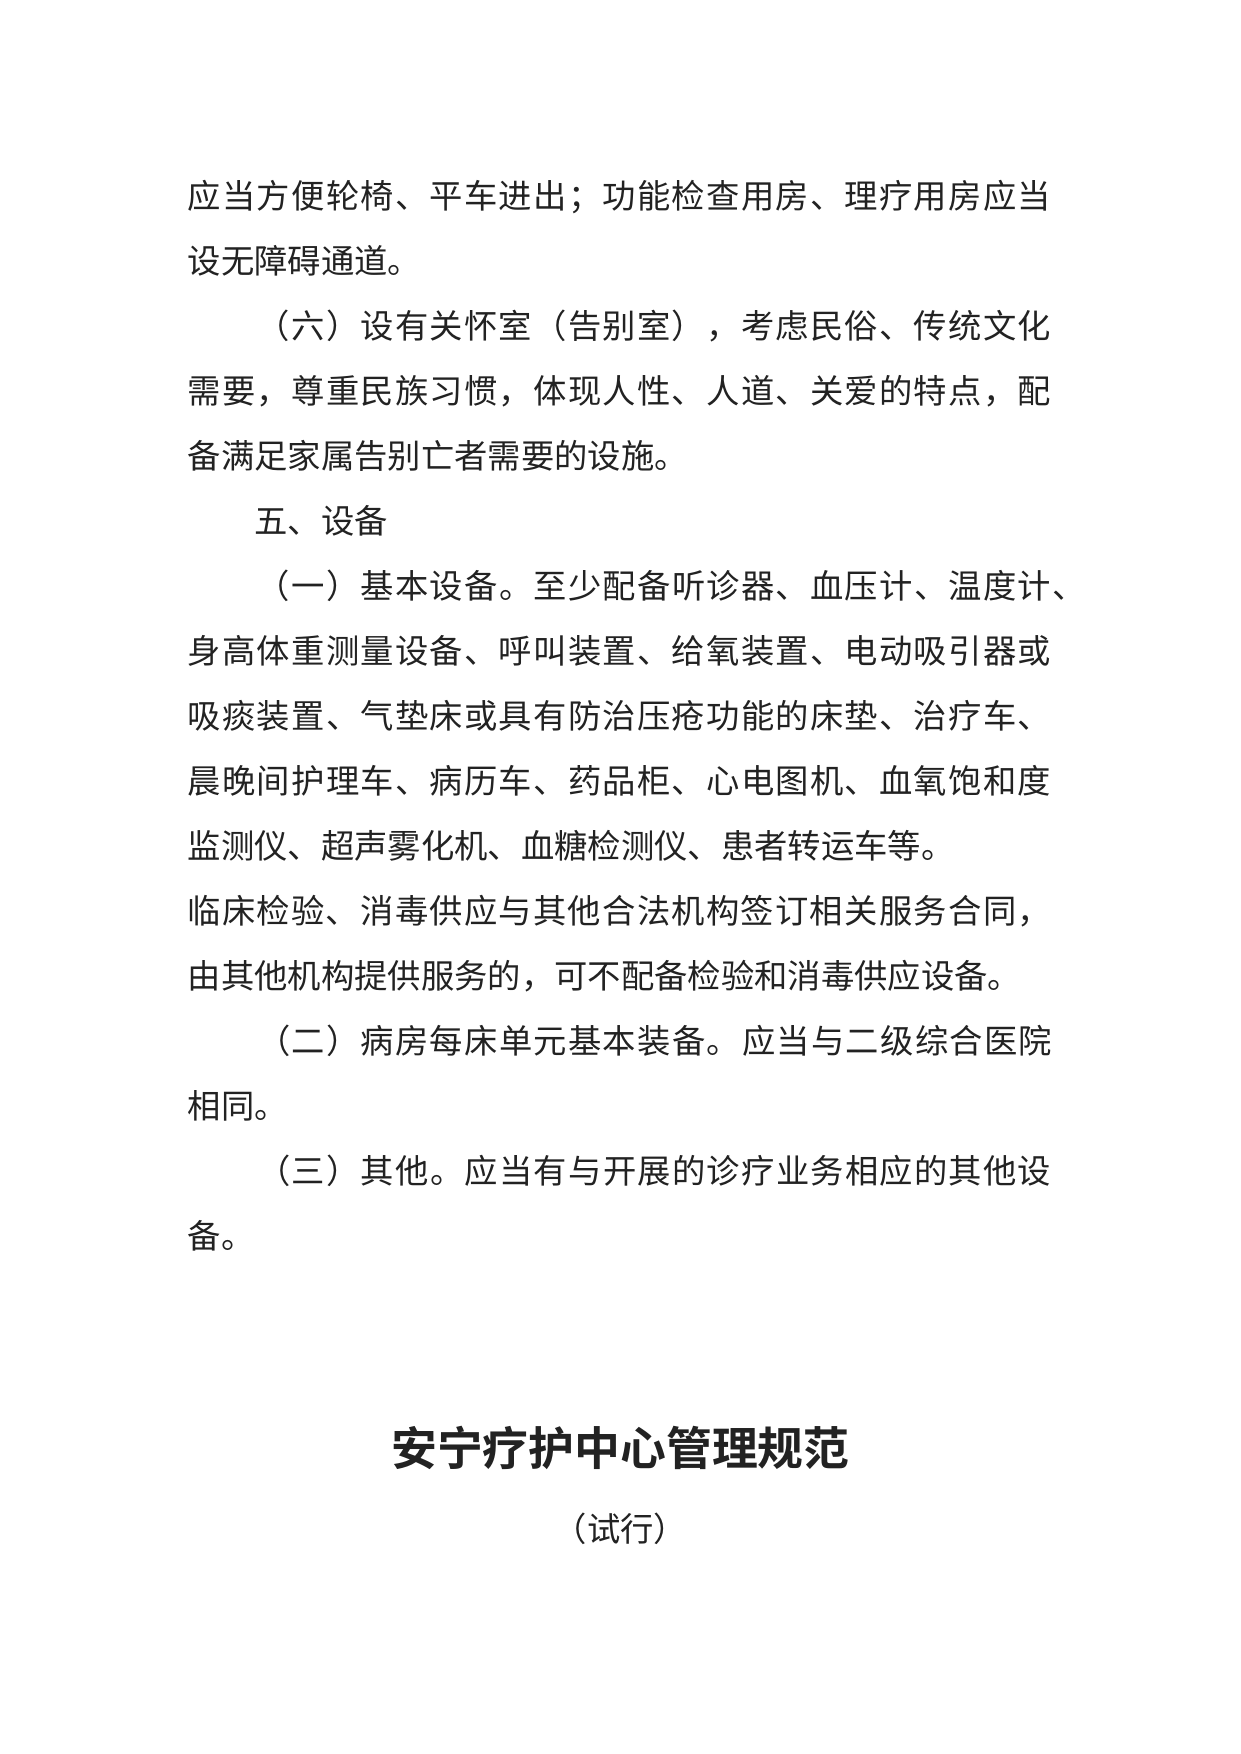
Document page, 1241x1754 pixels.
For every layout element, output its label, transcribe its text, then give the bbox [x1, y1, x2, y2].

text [187, 162, 1053, 1332]
text 安宁疗护中心管理规范 （试行） [187, 1332, 1053, 1559]
